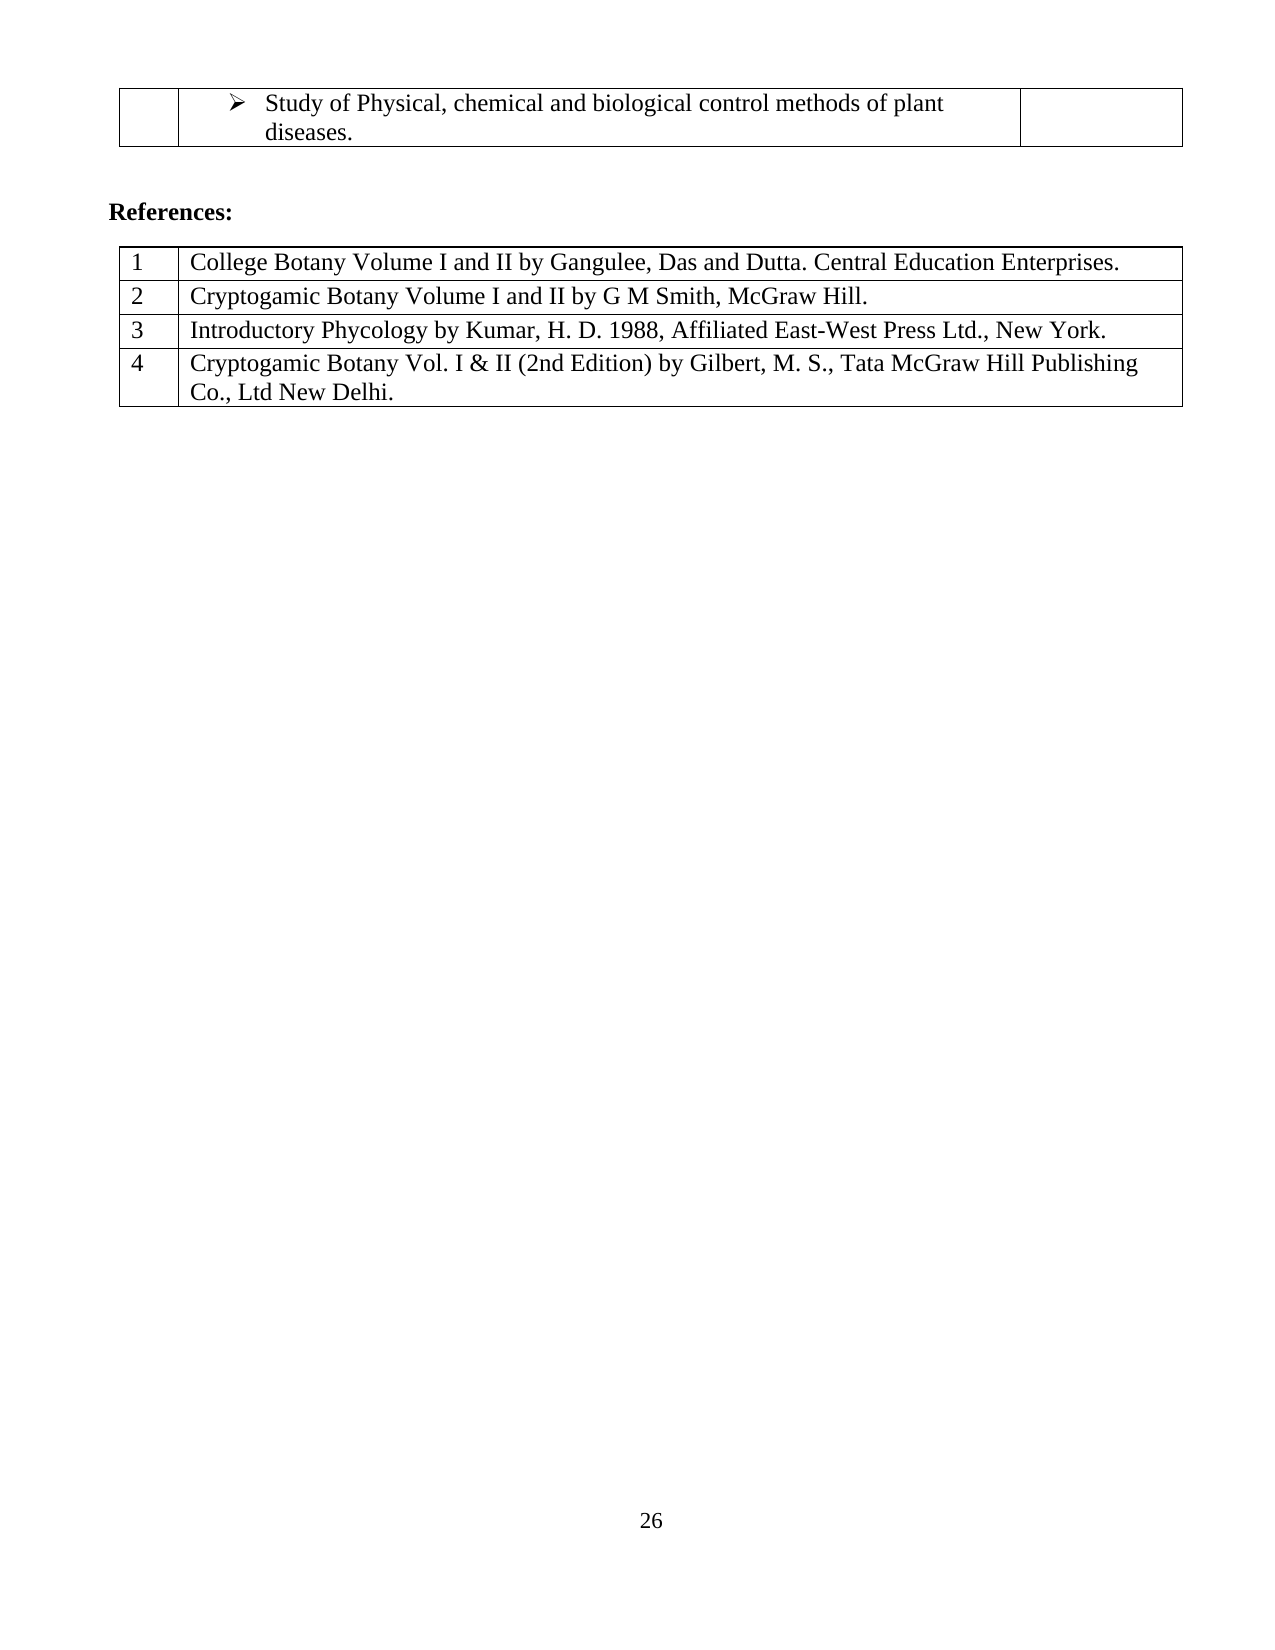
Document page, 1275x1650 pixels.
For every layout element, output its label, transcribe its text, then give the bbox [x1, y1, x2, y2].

table_cell 4 [120, 349, 178, 406]
table_cell Study of Physical, chemical and biological control methods of plant diseases. [179, 89, 1020, 146]
table_cell Cryptogamic Botany Volume I and II by G M Smith, McGraw Hill. [179, 281, 1182, 314]
table_cell 2 [120, 281, 178, 314]
table_header 1 [120, 248, 178, 280]
table_cell Cryptogamic Botany Vol. I & II (2nd Edition) by Gilbert, M. S., Tata McGraw Hill Publishing Co., Ltd New Delhi. [179, 349, 1182, 406]
table_cell Introductory Phycology by Kumar, H. D. 1988, Affiliated East-West Press Ltd., New York. [179, 315, 1182, 347]
table_cell 3 [120, 315, 178, 347]
text References: [108, 197, 1194, 226]
table_cell [120, 89, 178, 146]
table_header College Botany Volume I and II by Gangulee, Das and Dutta. Central Education Enterprises. [179, 248, 1182, 280]
table_cell [1021, 89, 1182, 146]
